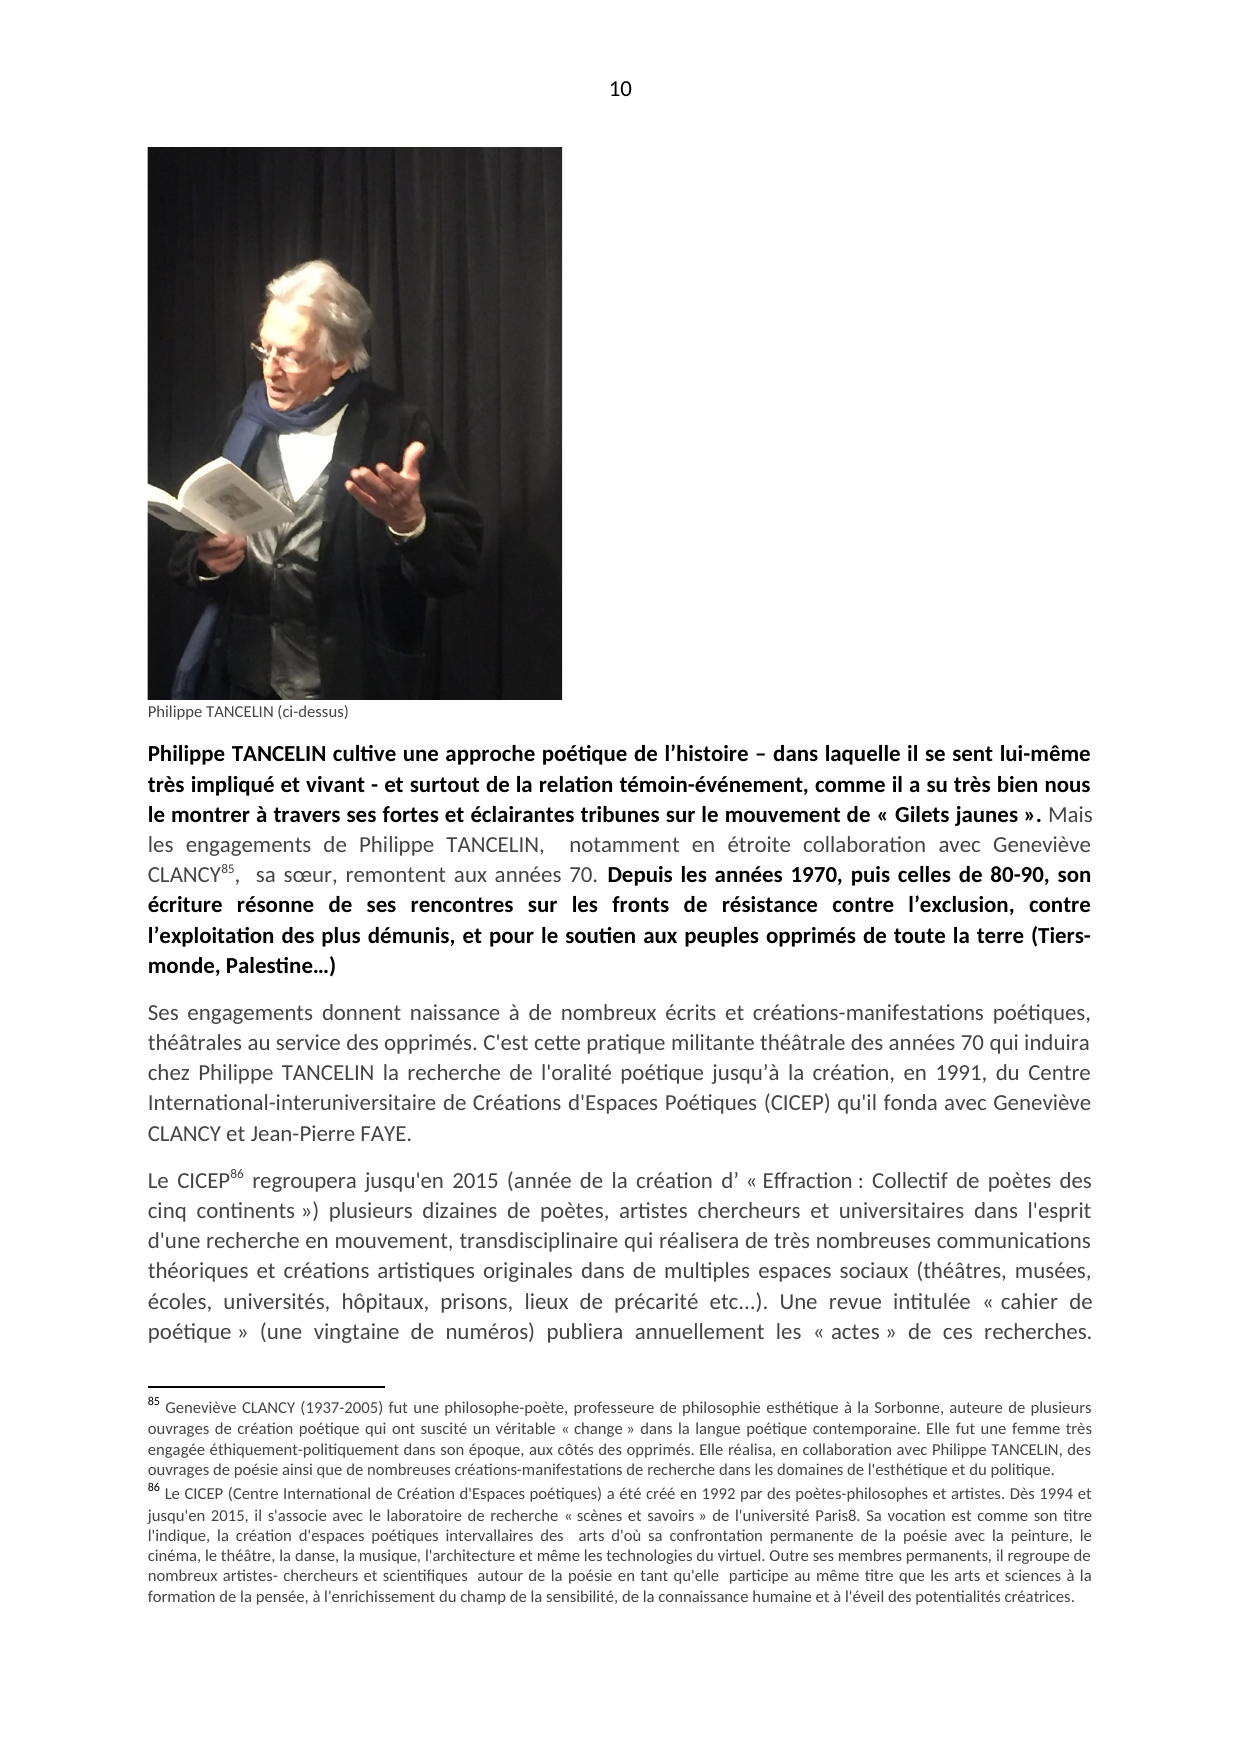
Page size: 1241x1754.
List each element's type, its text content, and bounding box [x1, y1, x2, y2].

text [148, 1166, 1093, 1375]
picture [147, 147, 563, 700]
text Philippe TANCELIN cultive une approche poétique de l’histoire – dans laquelle il se sent lui-même très impliqué et vivant - et surtout de la relation témoin-événement, comme il a su très bien nous le montrer à travers ses fortes et éclairantes tribunes sur le mouvement de « Gilets jaunes ». Mais les engagements de Philippe TANCELIN, notamment en étroite collaboration avec Geneviève CLANCY, sa sœur, remontent aux années 70. Depuis les années 1970, puis celles de 80-90, son écriture résonne de ses rencontres sur les fronts de résistance contre l’exclusion, contre l’exploitation des plus démunis, et pour le soutien aux peuples opprimés de toute la terre (Tiers-monde, Palestine…) [148, 739, 1093, 979]
text Ses engagements donnent naissance à de nombreux écrits et créations-manifestations poétiques, théâtrales au service des opprimés. C'est cette pratique militante théâtrale des années 70 qui induira chez Philippe TANCELIN la recherche de l'oralité poétique jusqu’à la création, en 1991, du Centre International-interuniversitaire de Créations d'Espaces Poétiques (CICEP) qu'il fonda avec Geneviève CLANCY et Jean-Pierre FAYE. [148, 998, 1093, 1147]
